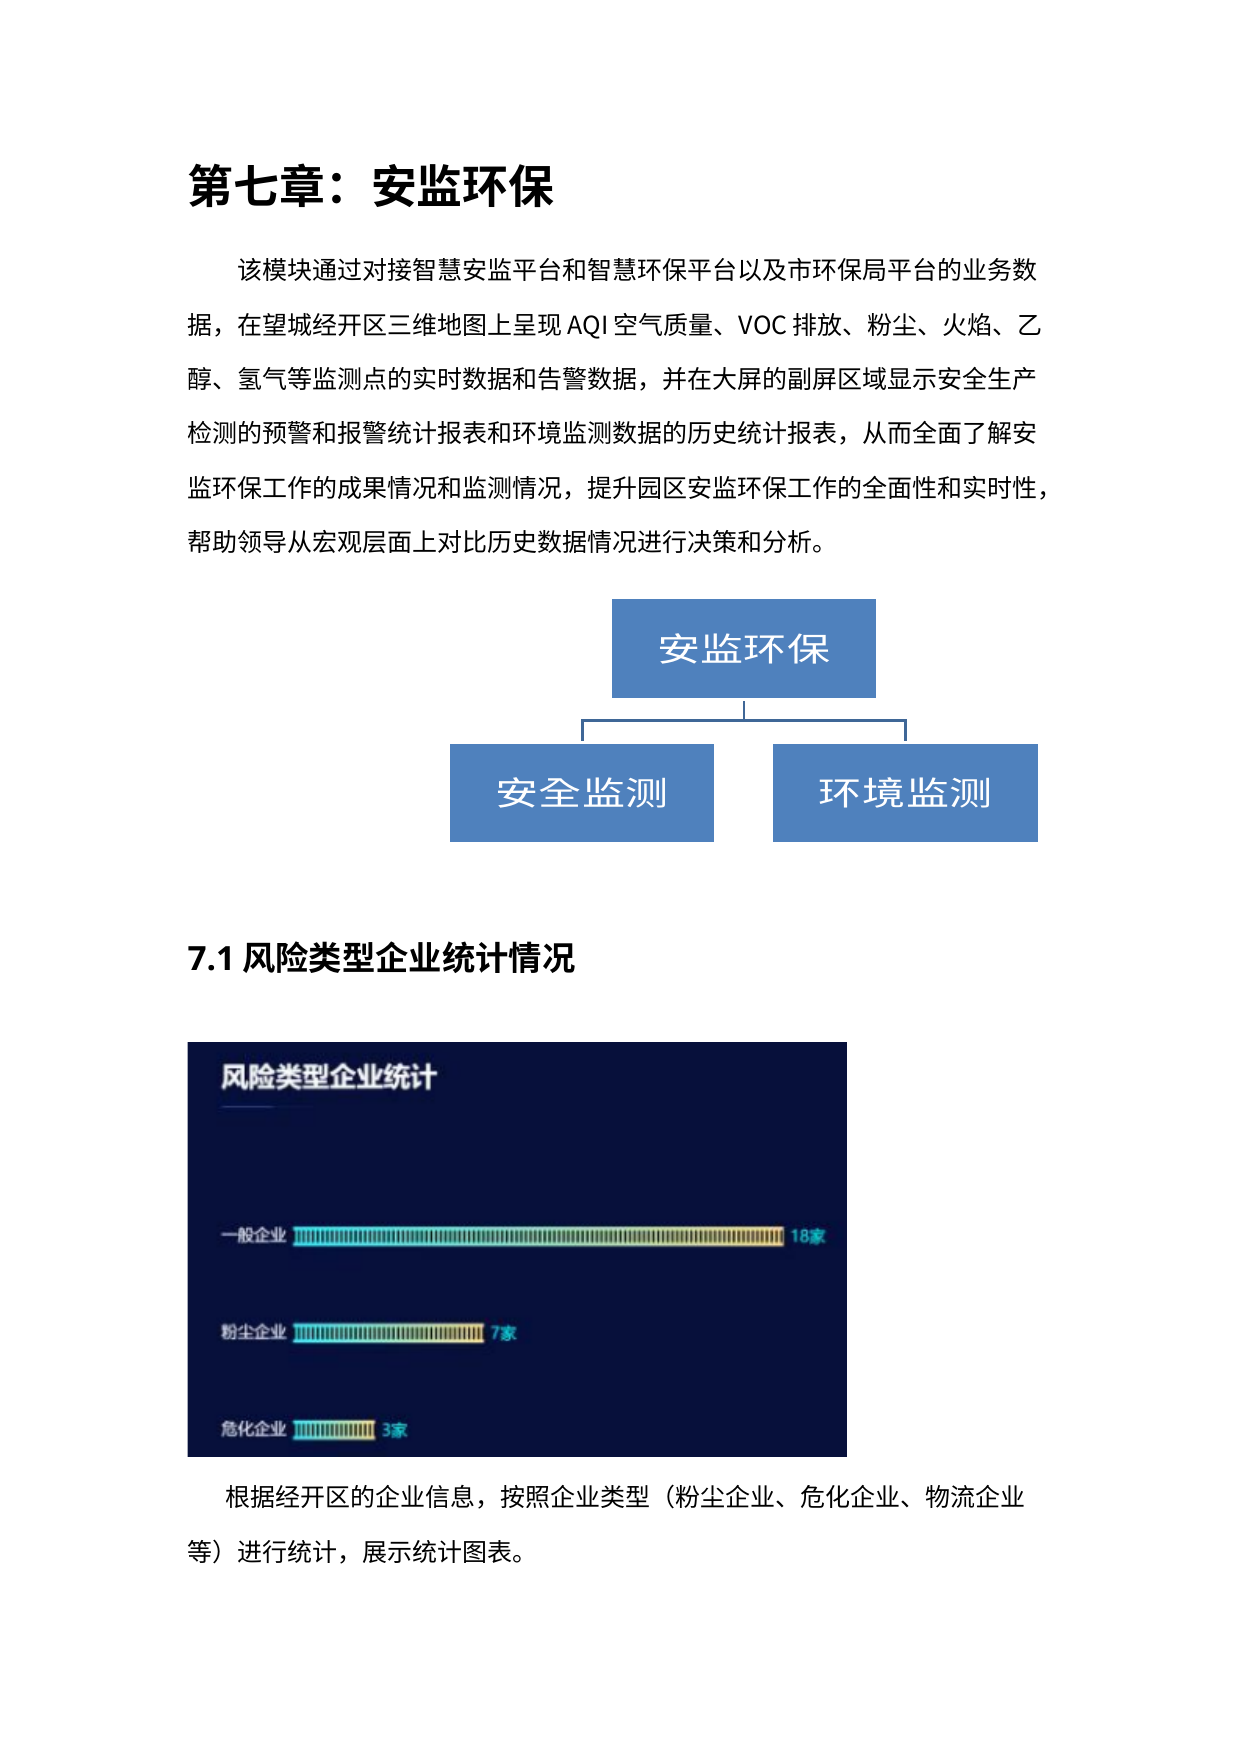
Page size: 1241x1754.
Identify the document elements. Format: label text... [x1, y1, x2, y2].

subtitle 第七章：安监环保 [187, 150, 1053, 216]
text 该模块通过对接智慧安监平台和智慧环保平台以及市环保局平台的业务数据，在望城经开区三维地图上呈现AQI空气质量、VOC排放、粉尘、火焰、乙醇、氢气等监测点的实时数据和告警数据，并在大屏的副屏区域显示安全生产检测的预警和报警统计报表和环境监测数据的历史统计报表，从而全面了解安监环保工作的成果情况和监测情况，提升园区安监环保工作的全面性和实时性，帮助领导从宏观层面上对比历史数据情况进行决策和分析。 [187, 251, 1053, 559]
text 根据经开区的企业信息，按照企业类型（粉尘企业、危化企业、物流企业等）进行统计，展示统计图表。 [187, 1478, 1053, 1568]
picture [187, 1042, 847, 1457]
subtitle 7.1风险类型企业统计情况 [187, 932, 1053, 981]
